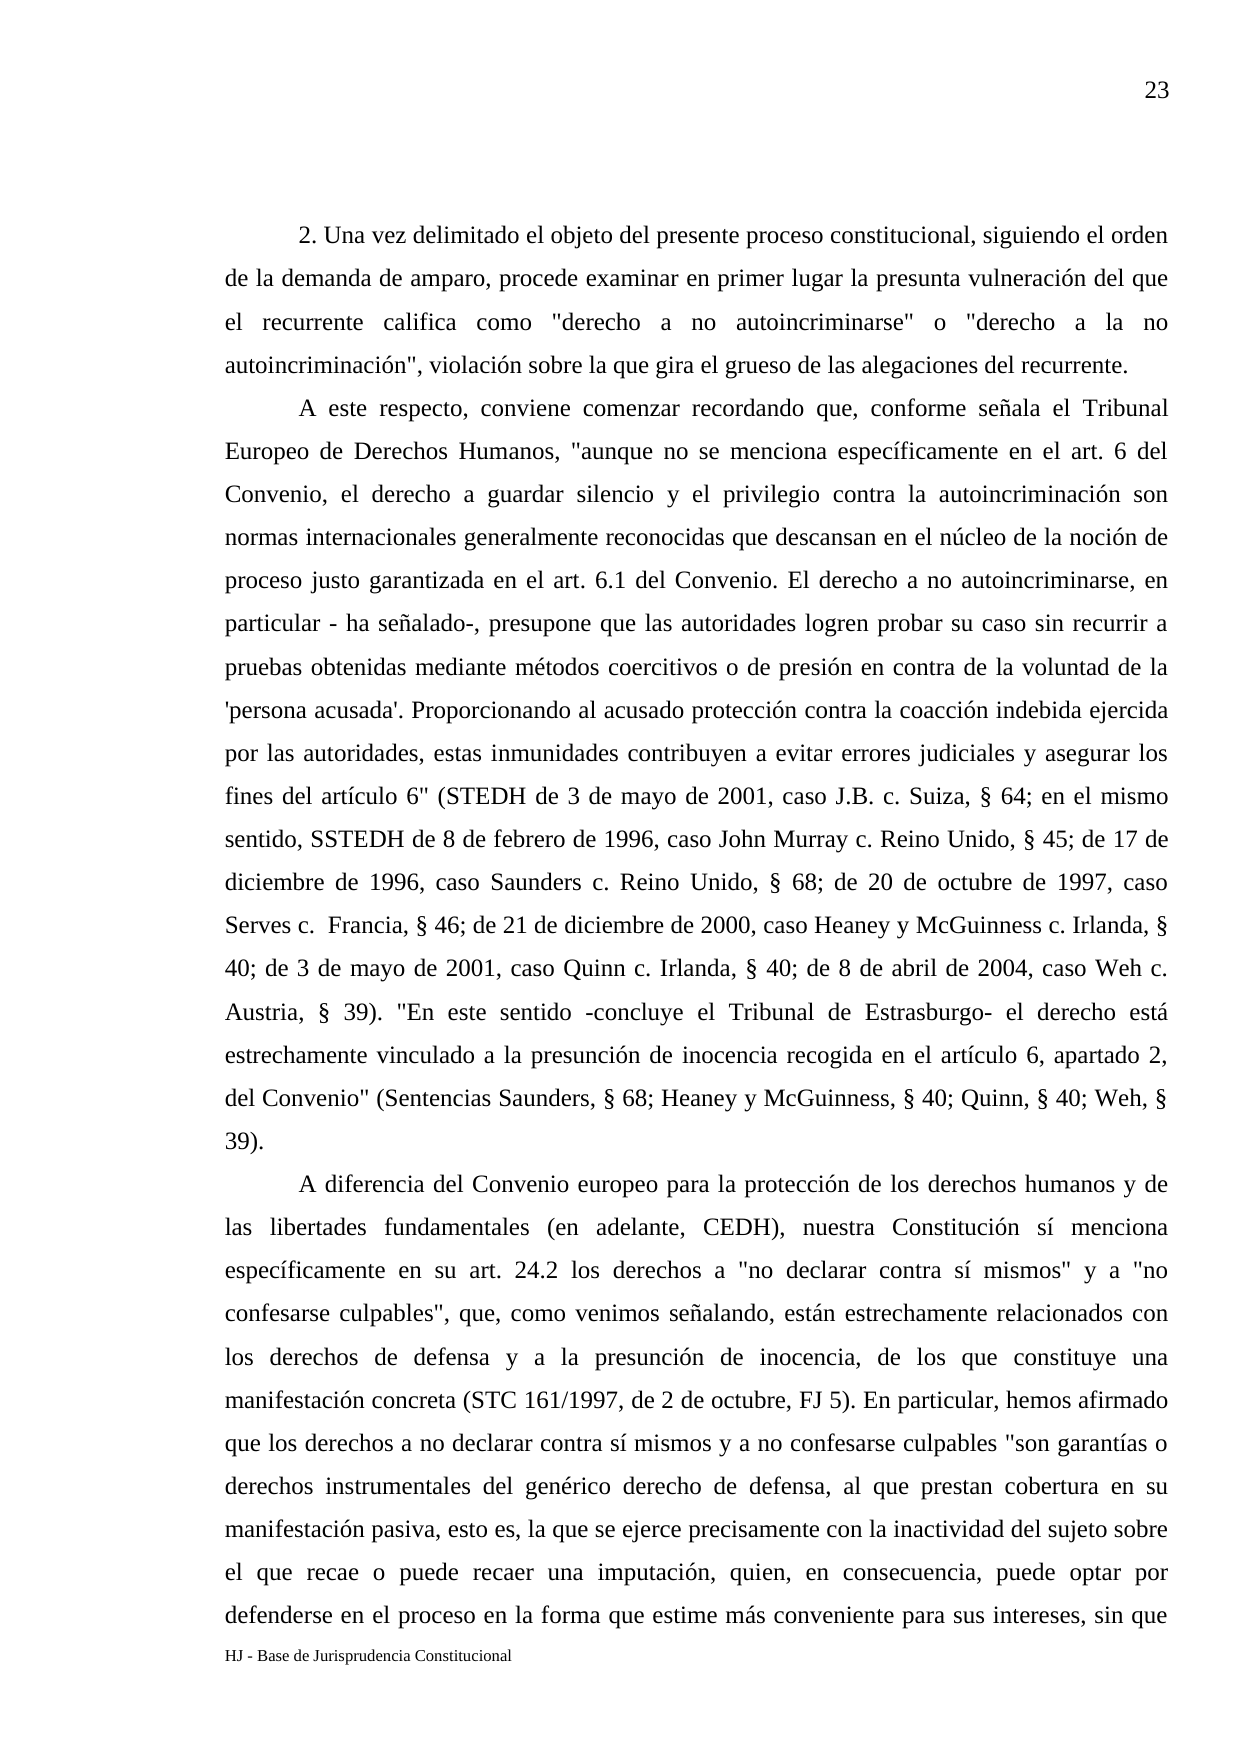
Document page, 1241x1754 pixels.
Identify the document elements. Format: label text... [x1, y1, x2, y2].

text 2. Una vez delimitado el objeto del presente proceso constitucional, siguiendo el orden de la demanda de amparo, procede examinar en primer lugar la presunta vulneración del que el recurrente califica como "derecho a no autoincriminarse" o "derecho a la no autoincriminación", violación sobre la que gira el grueso de las alegaciones del recurrente. [224, 220, 1169, 378]
text A este respecto, conviene comenzar recordando que, conforme señala el Tribunal Europeo de Derechos Humanos, "aunque no se menciona específicamente en el art. 6 del Convenio, el derecho a guardar silencio y el privilegio contra la autoincriminación son normas internacionales generalmente reconocidas que descansan en el núcleo de la noción de proceso justo garantizada en el art. 6.1 del Convenio. El derecho a no autoincriminarse, en particular - ha señalado-, presupone que las autoridades logren probar su caso sin recurrir a pruebas obtenidas mediante métodos coercitivos o de presión en contra de la voluntad de la 'persona acusada'. Proporcionando al acusado protección contra la coacción indebida ejercida por las autoridades, estas inmunidades contribuyen a evitar errores judiciales y asegurar los fines del artículo 6" (STEDH de 3 de mayo de 2001, caso J.B. c. Suiza, § 64; en el mismo sentido, SSTEDH de 8 de febrero de 1996, caso John Murray c. Reino Unido, § 45; de 17 de diciembre de 1996, caso Saunders c. Reino Unido, § 68; de 20 de octubre de 1997, caso Serves c. Francia, § 46; de 21 de diciembre de 2000, caso Heaney y McGuinness c. Irlanda, § 40; de 3 de mayo de 2001, caso Quinn c. Irlanda, § 40; de 8 de abril de 2004, caso Weh c. Austria, § 39). "En este sentido -concluye el Tribunal de Estrasburgo- el derecho está estrechamente vinculado a la presunción de inocencia recogida en el artículo 6, apartado 2, del Convenio" (Sentencias Saunders, § 68; Heaney y McGuinness, § 40; Quinn, § 40; Weh, § 39). [224, 393, 1169, 1155]
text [224, 1169, 1169, 1629]
